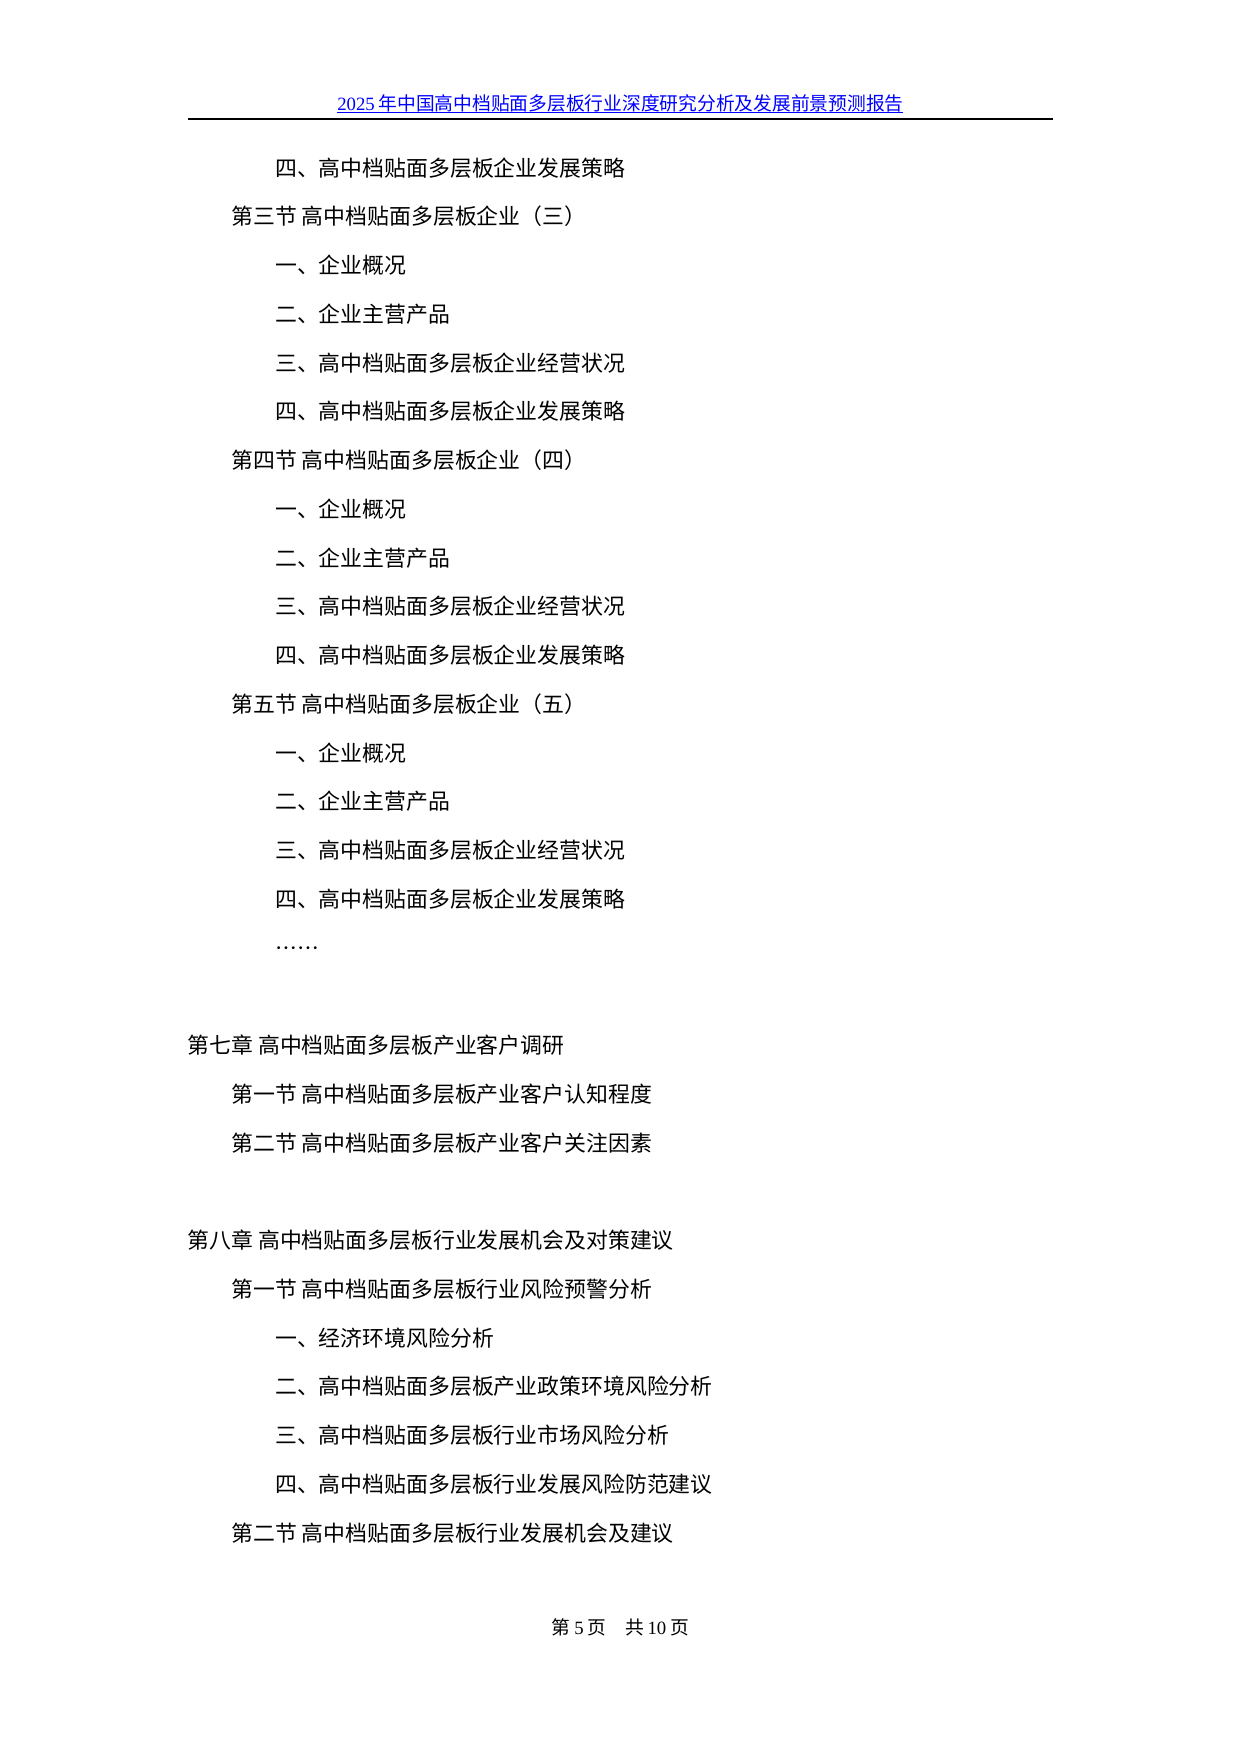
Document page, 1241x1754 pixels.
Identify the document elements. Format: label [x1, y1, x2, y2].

text [187, 150, 1053, 1548]
